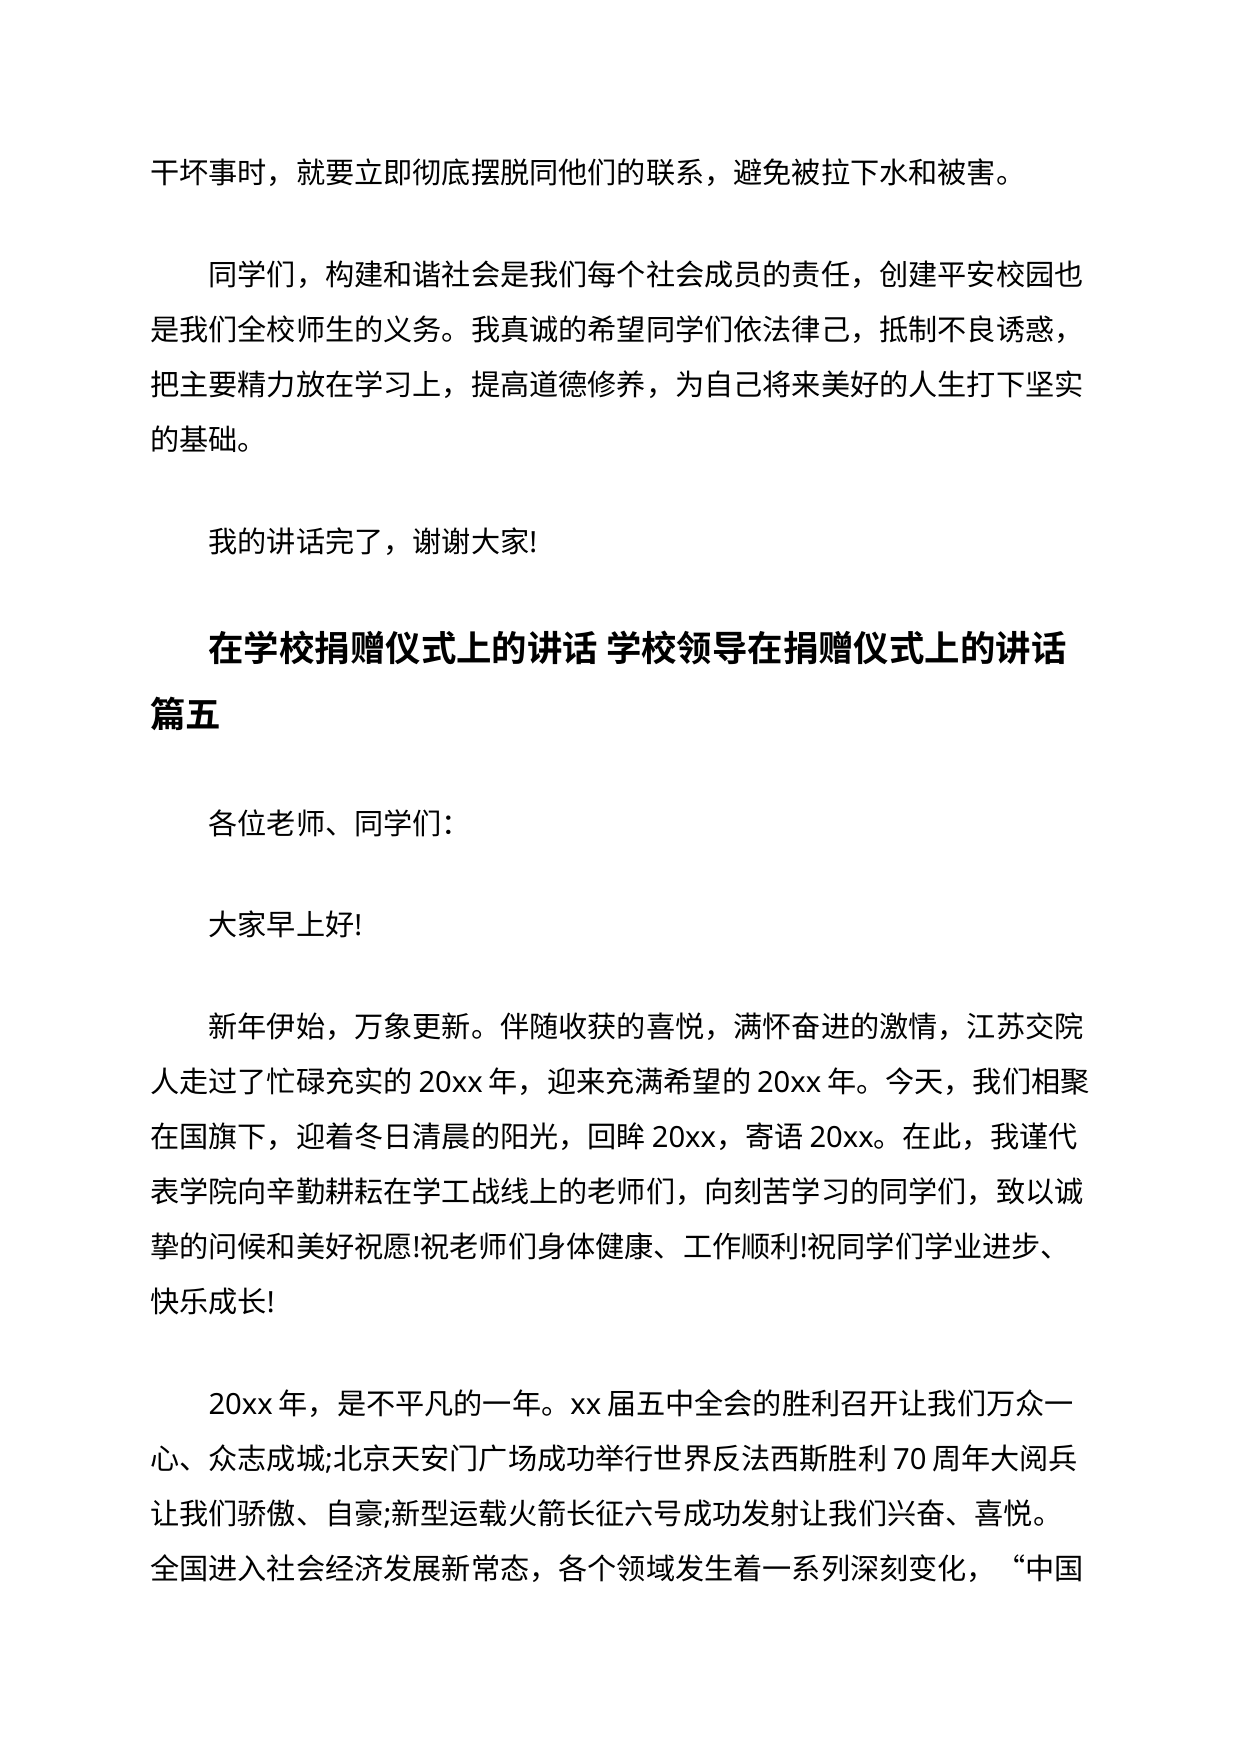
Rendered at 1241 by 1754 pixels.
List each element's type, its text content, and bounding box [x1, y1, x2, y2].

text 我的讲话完了，谢谢大家! [150, 518, 1090, 561]
text 同学们，构建和谐社会是我们每个社会成员的责任，创建平安校园也是我们全校师生的义务。我真诚的希望同学们依法律己，抵制不良诱惑，把主要精力放在学习上，提高道德修养，为自己将来美好的人生打下坚实的基础。 [150, 252, 1090, 459]
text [150, 150, 1090, 192]
text 在学校捐赠仪式上的讲话 学校领导在捐赠仪式上的讲话篇五 [150, 620, 1090, 738]
text 大家早上好! [150, 902, 1090, 944]
text 新年伊始，万象更新。伴随收获的喜悦，满怀奋进的激情，江苏交院人走过了忙碌充实的20xx年，迎来充满希望的20xx年。今天，我们相聚在国旗下，迎着冬日清晨的阳光，回眸20xx，寄语20xx。在此，我谨代表学院向辛勤耕耘在学工战线上的老师们，向刻苦学习的同学们，致以诚挚的问候和美好祝愿!祝老师们身体健康、工作顺利!祝同学们学业进步、快乐成长! [150, 1004, 1090, 1321]
text 各位老师、同学们： [150, 800, 1090, 842]
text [150, 1381, 1090, 1588]
